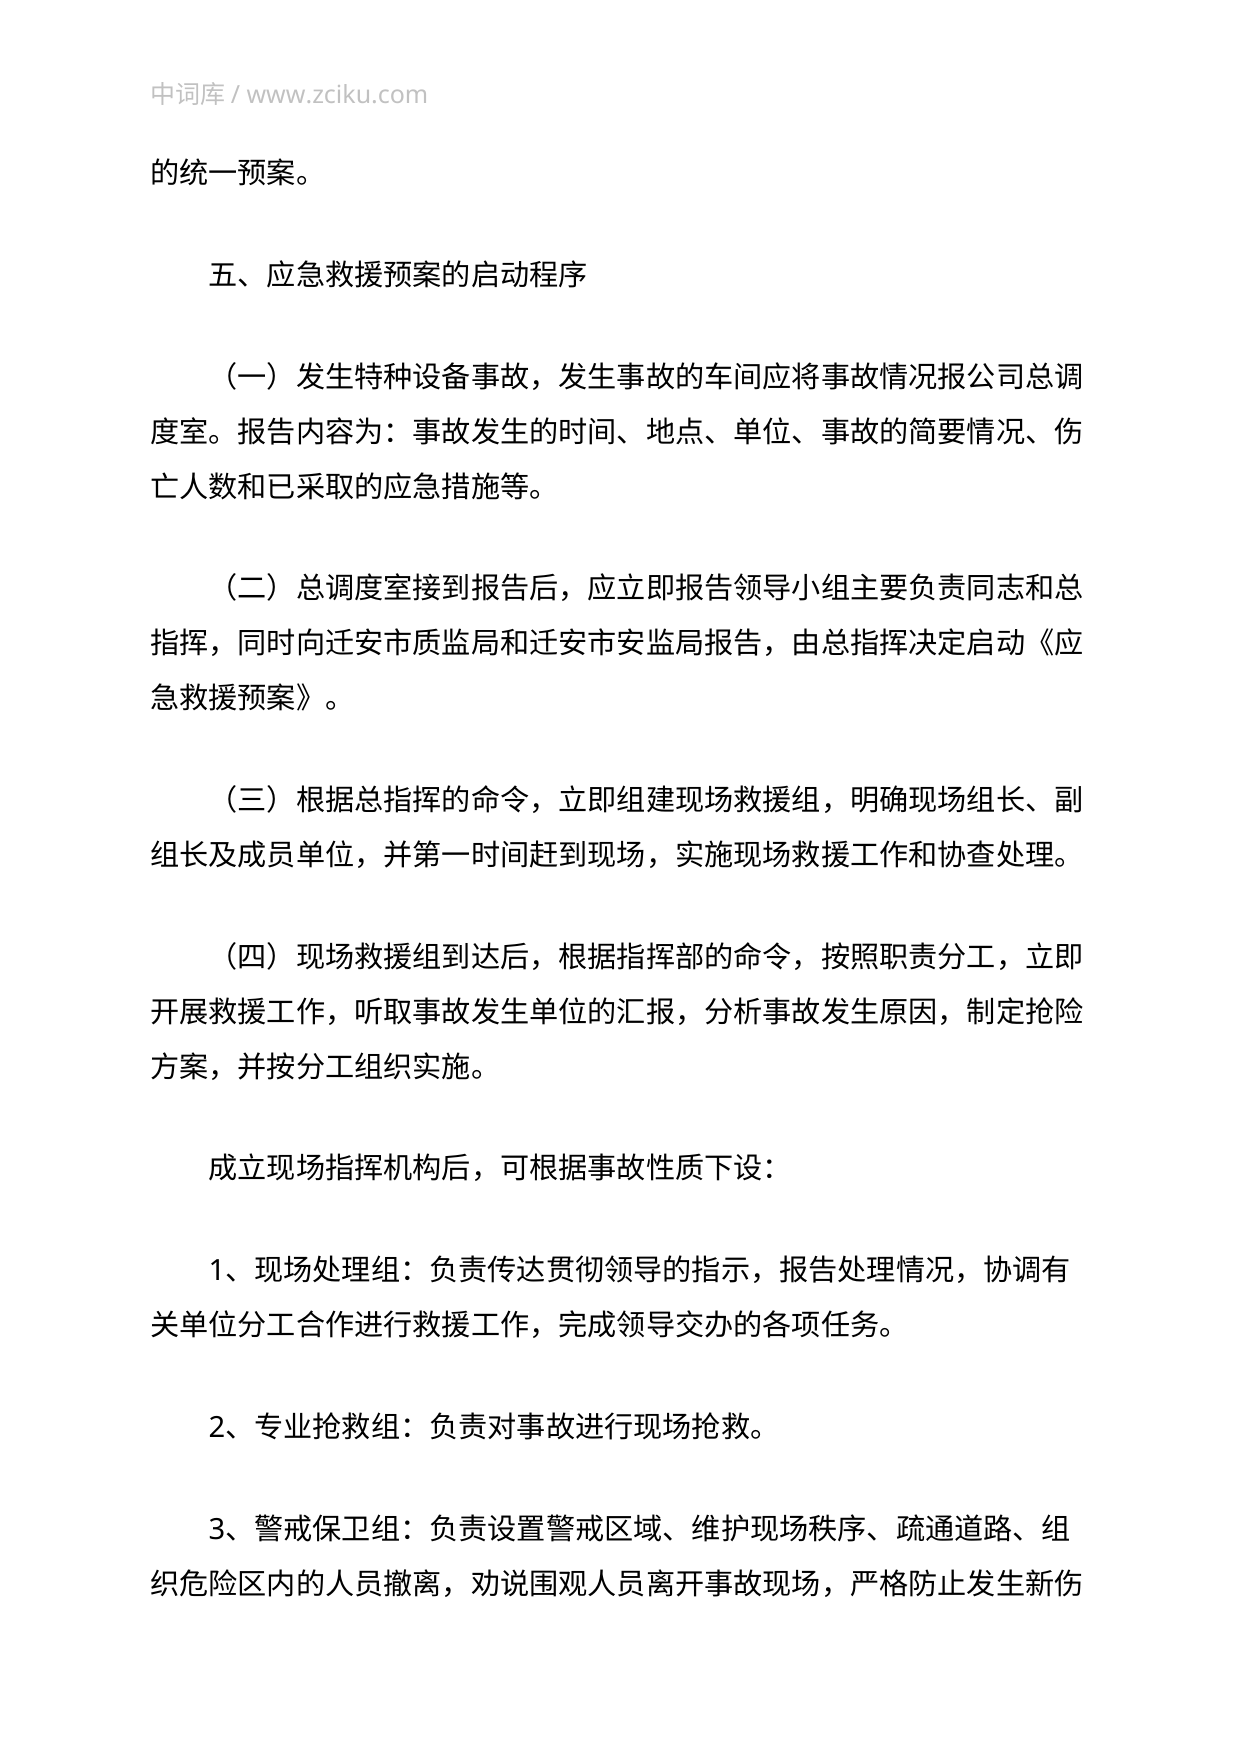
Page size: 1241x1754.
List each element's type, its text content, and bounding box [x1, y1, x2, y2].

text （四）现场救援组到达后，根据指挥部的命令，按照职责分工，立即开展救援工作，听取事故发生单位的汇报，分析事故发生原因，制定抢险方案，并按分工组织实施。 [150, 933, 1090, 1085]
text 成立现场指挥机构后，可根据事故性质下设： [150, 1145, 1090, 1187]
text （一）发生特种设备事故，发生事故的车间应将事故情况报公司总调度室。报告内容为：事故发生的时间、地点、单位、事故的简要情况、伤亡人数和已采取的应急措施等。 [150, 353, 1090, 506]
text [150, 1505, 1090, 1603]
text 五、应急救援预案的启动程序 [150, 252, 1090, 294]
text 1、现场处理组：负责传达贯彻领导的指示，报告处理情况，协调有关单位分工合作进行救援工作，完成领导交办的各项任务。 [150, 1247, 1090, 1344]
text 2、专业抢救组：负责对事故进行现场抢救。 [150, 1403, 1090, 1446]
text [150, 150, 1090, 192]
text （三）根据总指挥的命令，立即组建现场救援组，明确现场组长、副组长及成员单位，并第一时间赶到现场，实施现场救援工作和协查处理。 [150, 777, 1090, 874]
text （二）总调度室接到报告后，应立即报告领导小组主要负责同志和总指挥，同时向迁安市质监局和迁安市安监局报告，由总指挥决定启动《应急救援预案》。 [150, 565, 1090, 717]
